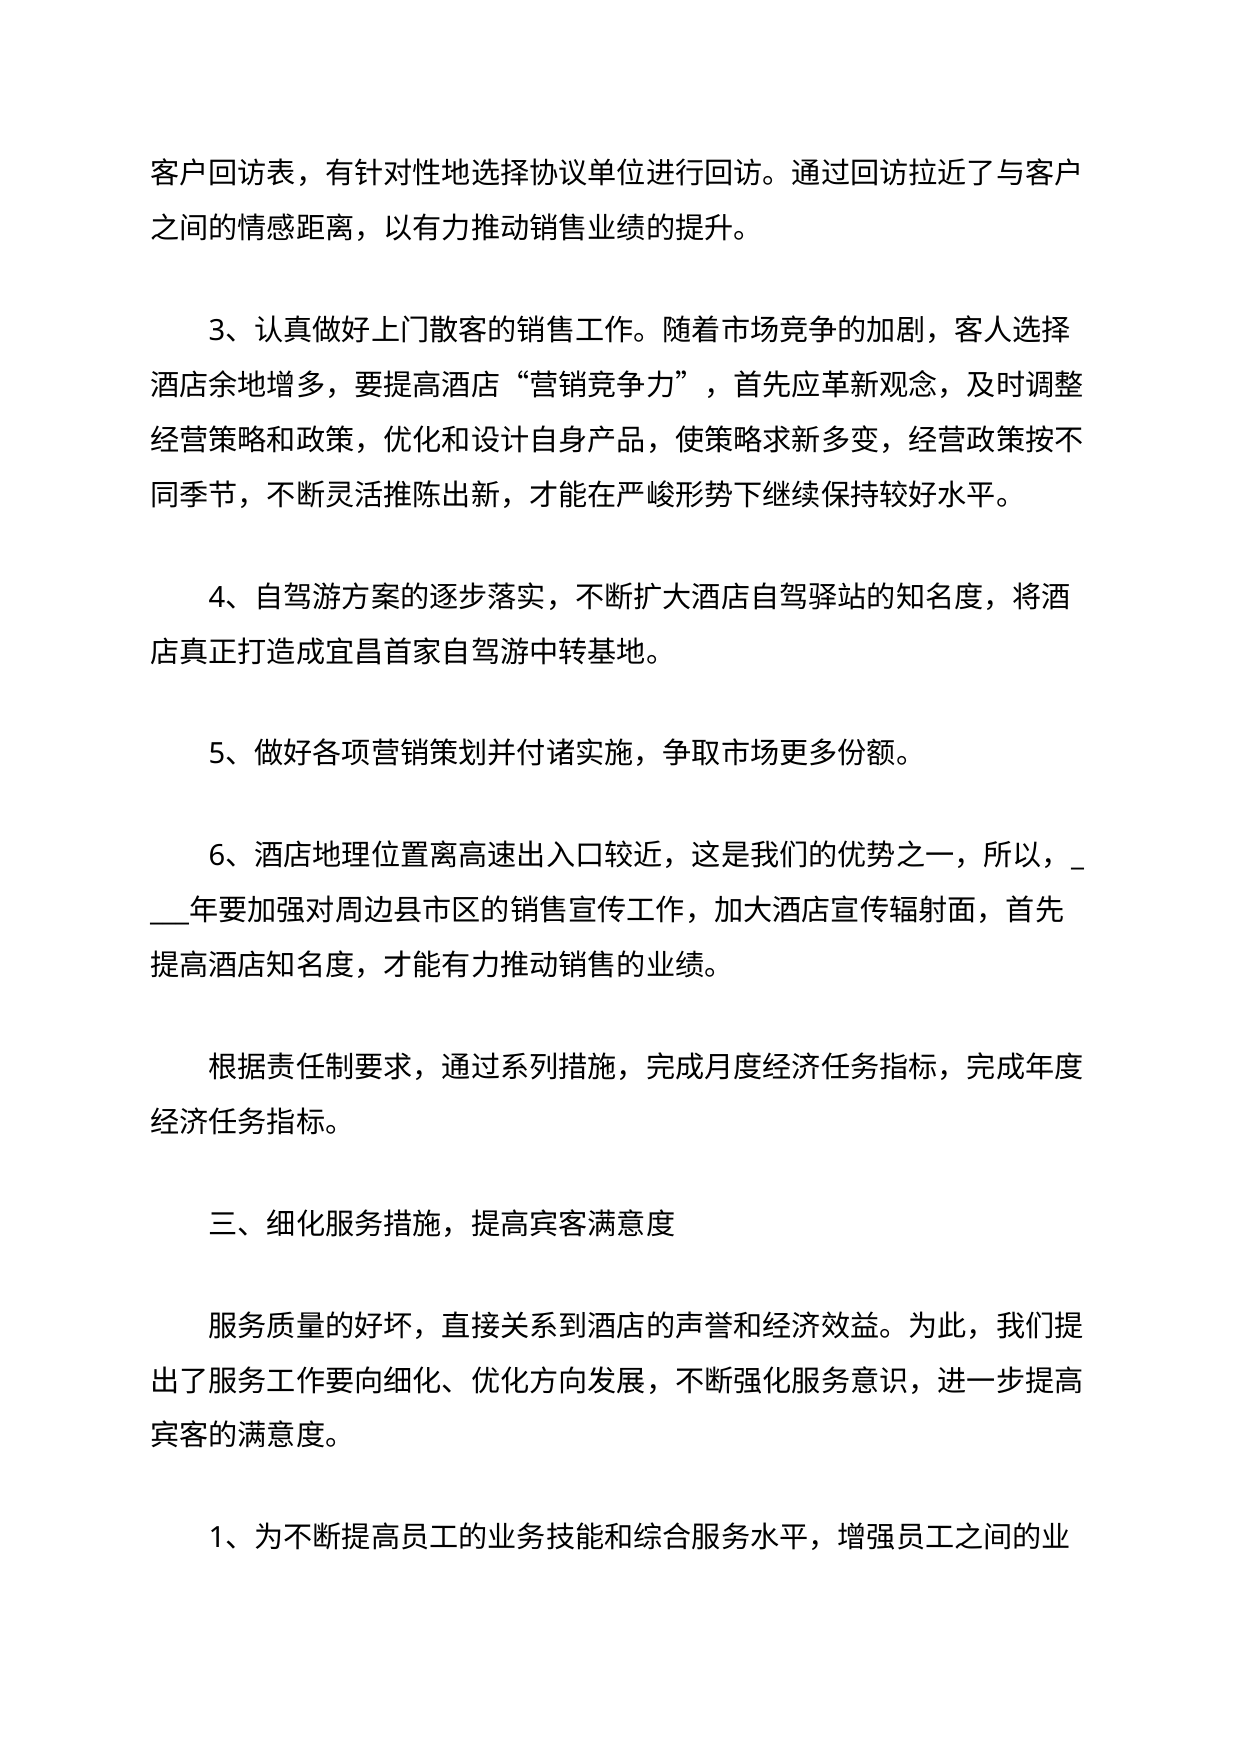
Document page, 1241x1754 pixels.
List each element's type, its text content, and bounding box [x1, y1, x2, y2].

text 5、做好各项营销策划并付诸实施，争取市场更多份额。 [150, 730, 1090, 772]
text 三、细化服务措施，提高宾客满意度 [150, 1200, 1090, 1243]
text 3、认真做好上门散客的销售工作。随着市场竞争的加剧，客人选择酒店余地增多，要提高酒店“营销竞争力”，首先应革新观念，及时调整经营策略和政策，优化和设计自身产品，使策略求新多变，经营政策按不同季节，不断灵活推陈出新，才能在严峻形势下继续保持较好水平。 [150, 307, 1090, 514]
text 根据责任制要求，通过系列措施，完成月度经济任务指标，完成年度经济任务指标。 [150, 1044, 1090, 1141]
text 4、自驾游方案的逐步落实，不断扩大酒店自驾驿站的知名度，将酒店真正打造成宜昌首家自驾游中转基地。 [150, 573, 1090, 671]
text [150, 150, 1090, 247]
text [150, 1514, 1090, 1556]
text 服务质量的好坏，直接关系到酒店的声誉和经济效益。为此，我们提出了服务工作要向细化、优化方向发展，不断强化服务意识，进一步提高宾客的满意度。 [150, 1302, 1090, 1454]
text 6、酒店地理位置离高速出入口较近，这是我们的优势之一，所以，____年要加强对周边县市区的销售宣传工作，加大酒店宣传辐射面，首先提高酒店知名度，才能有力推动销售的业绩。 [150, 832, 1090, 984]
